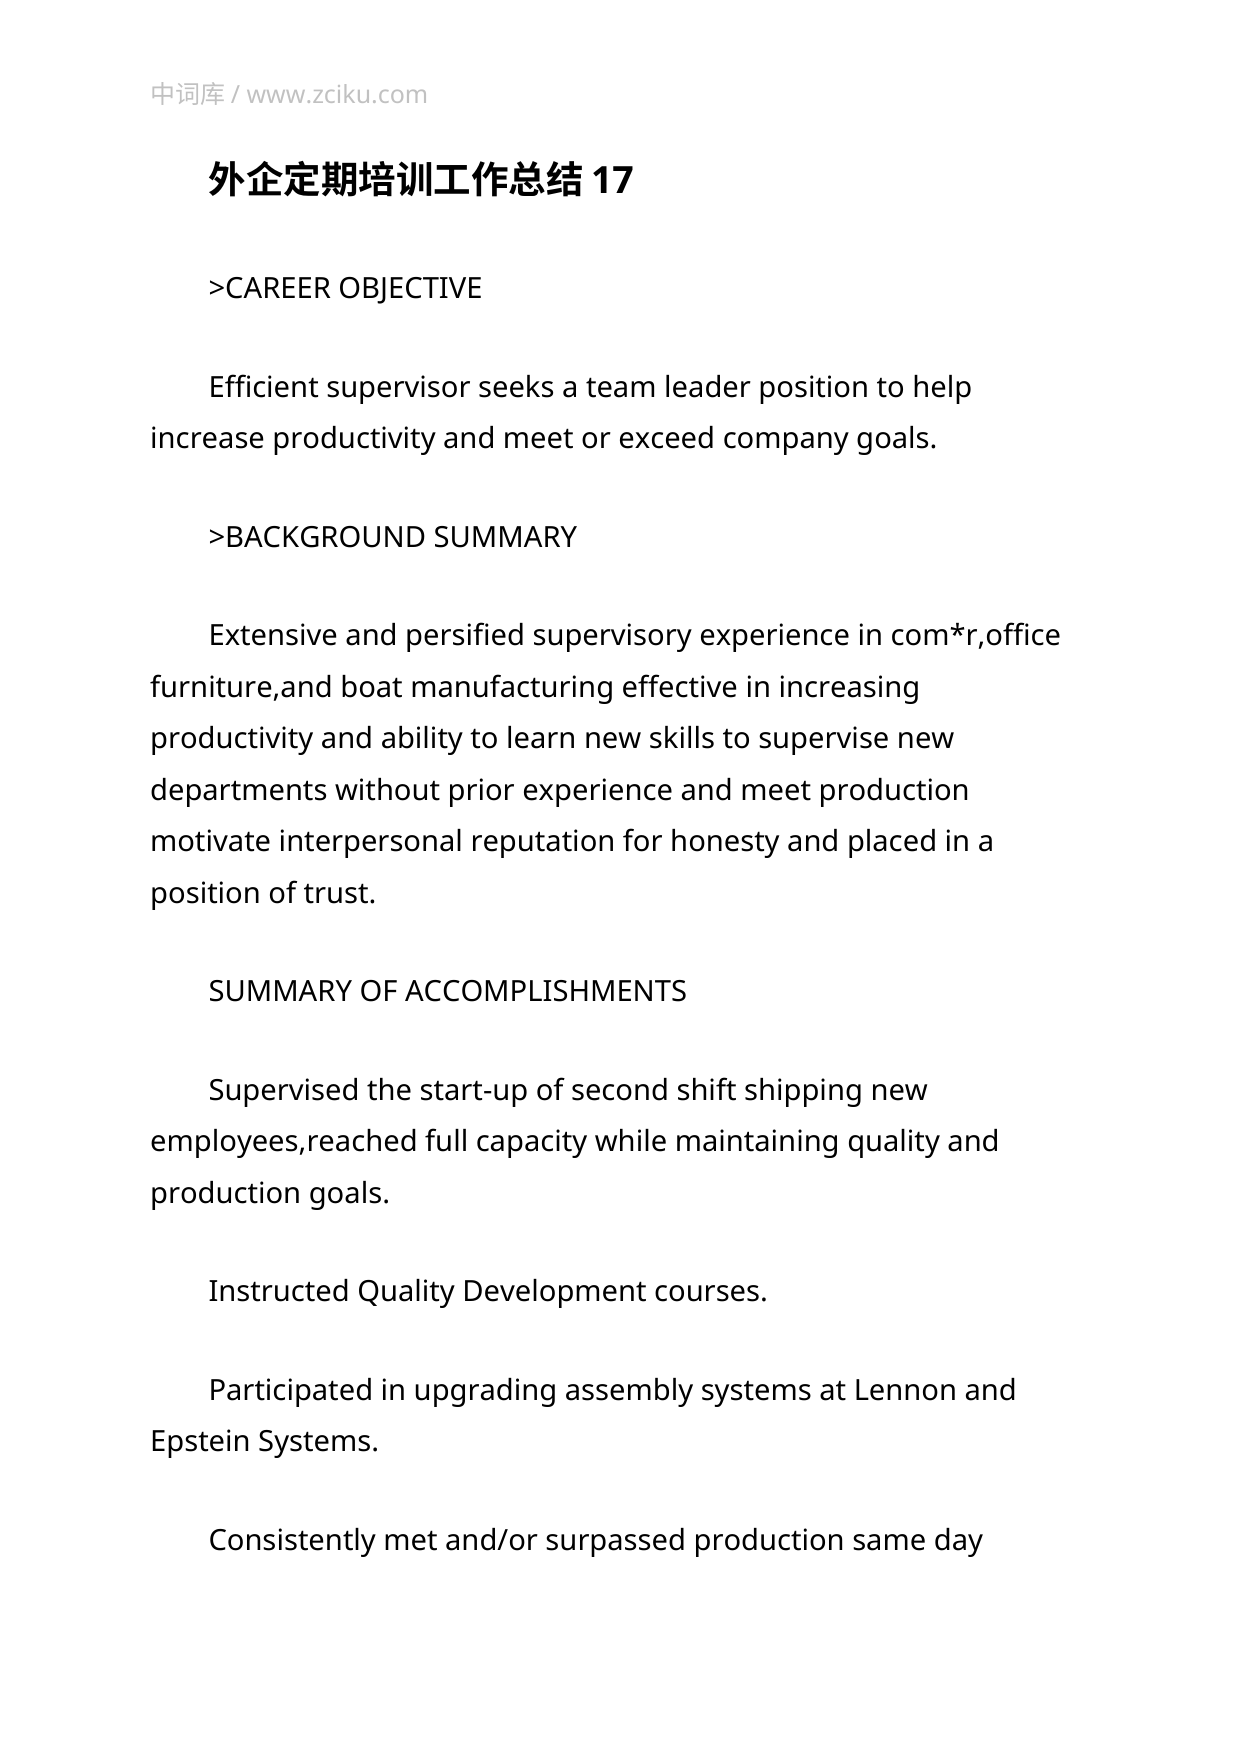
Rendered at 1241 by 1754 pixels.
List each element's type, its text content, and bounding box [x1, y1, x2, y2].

text Instructed Quality Development courses. [150, 1271, 1090, 1310]
text Extensive and persified supervisory experience in com*r,office furniture,and boat manufacturing effective in increasing productivity and ability to learn new skills to supervise new departments without prior experience and meet production motivate interpersonal reputation for honesty and placed in a position of trust. [150, 614, 1090, 912]
text Participated in upgrading assembly systems at Lennon and Epstein Systems. [150, 1369, 1090, 1460]
text Efficient supervisor seeks a team leader position to help increase productivity and meet or exceed company goals. [150, 366, 1090, 457]
text SUMMARY OF ACCOMPLISHMENTS [150, 971, 1090, 1010]
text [150, 1519, 1090, 1559]
text >CAREER OBJECTIVE [150, 268, 1090, 307]
text 外企定期培训工作总结17 [150, 150, 1090, 204]
text Supervised the start-up of second shift shipping new employees,reached full capacity while maintaining quality and production goals. [150, 1069, 1090, 1212]
text >BACKGROUND SUMMARY [150, 516, 1090, 556]
